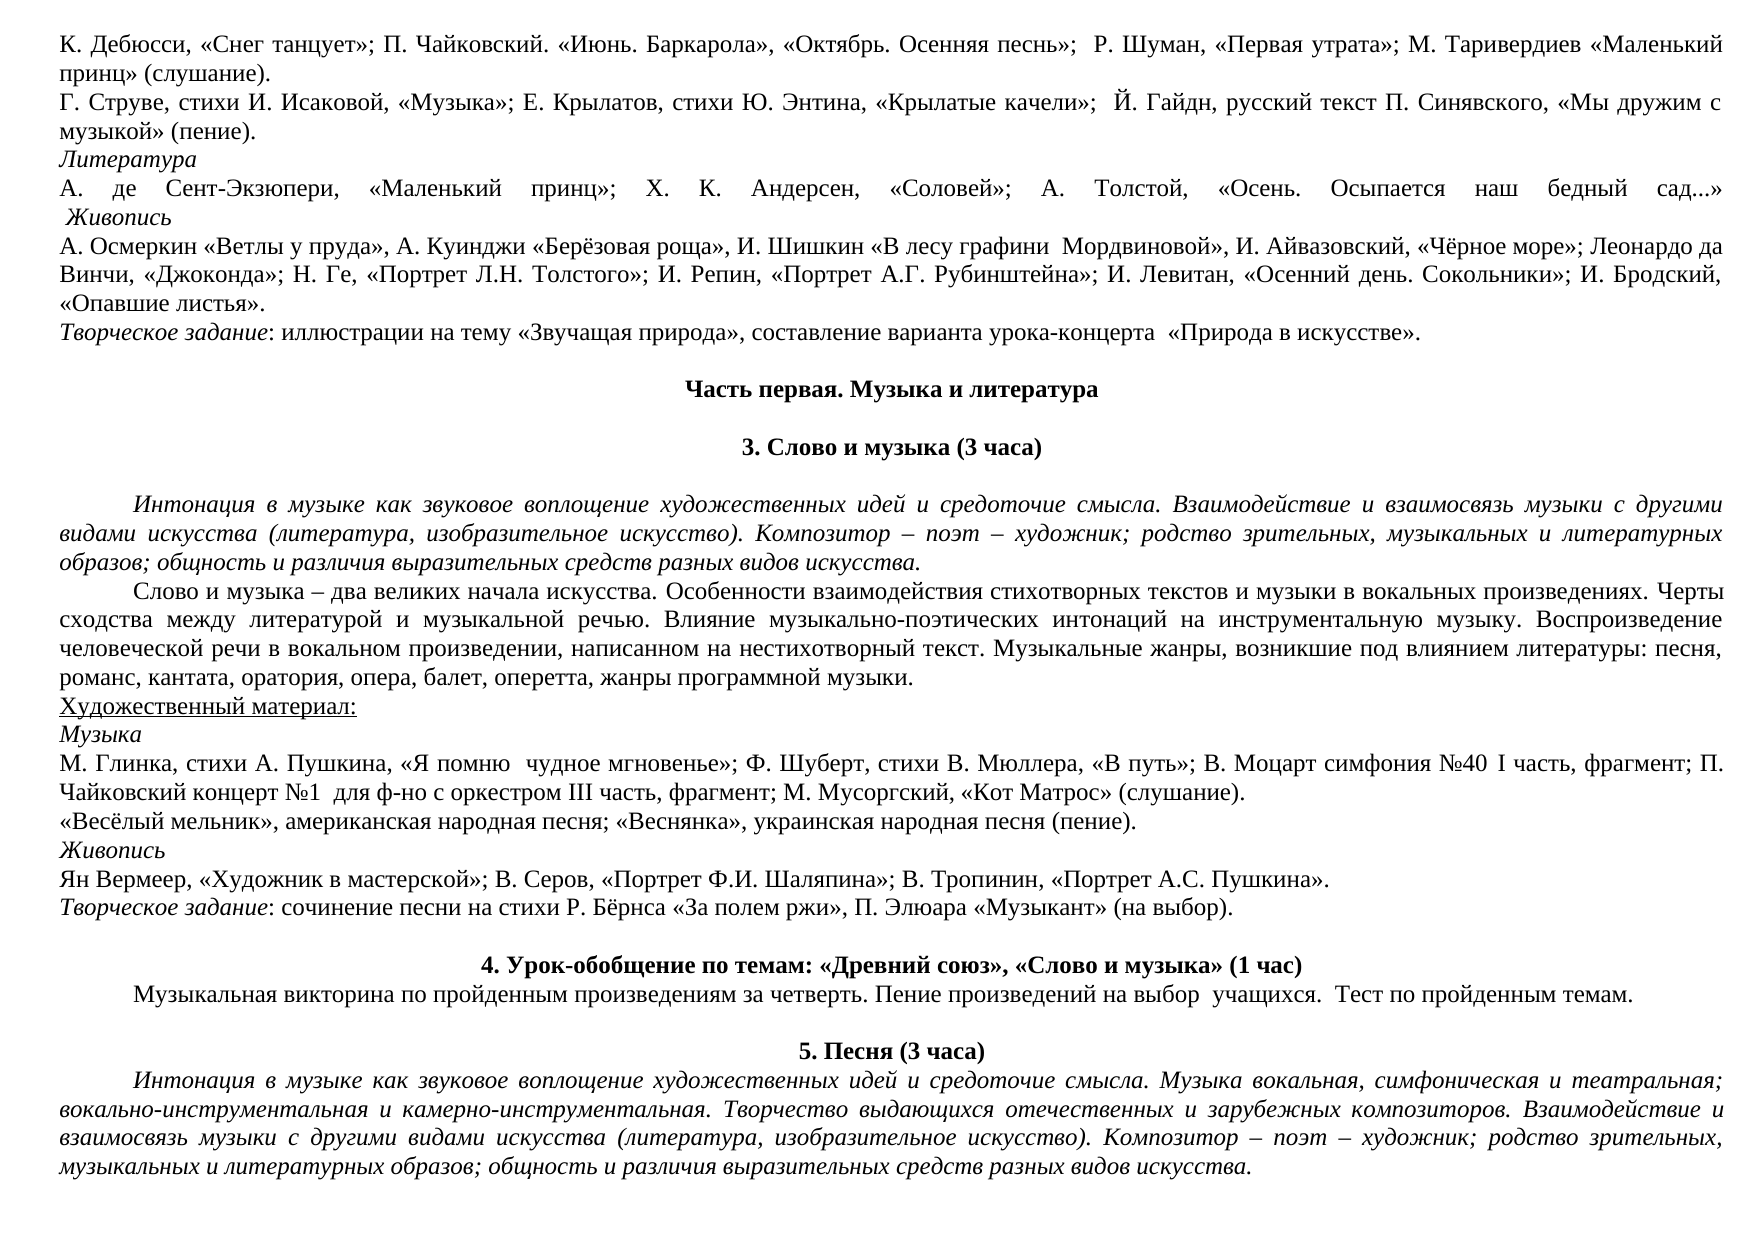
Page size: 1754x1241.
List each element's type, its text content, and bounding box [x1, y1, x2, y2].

text Интонация в музыке как звуковое воплощение художественных идей и средоточие смысла. Музыка вокальная, симфоническая и театральная; вокально-инструментальная и камерно-инструментальная. Творчество выдающихся отечественных и зарубежных композиторов. Взаимодействие и взаимосвязь музыки с другими видами искусства (литература, изобразительное искусство). Композитор – поэт – художник; родство зрительных, музыкальных и литературных образов; общность и различия выразительных средств разных видов искусства. [59, 1065, 1724, 1180]
text Ян Вермеер, «Художник в мастерской»; В. Серов, «Портрет Ф.И. Шаляпина»; В. Тропинин, «Портрет А.С. Пушкина». [59, 864, 1724, 892]
text А. Осмеркин «Ветлы у пруда», А. Куинджи «Берёзовая роща», И. Шишкин «В лесу графини Мордвиновой», И. Айвазовский, «Чёрное море»; Леонардо да Винчи, «Джоконда»; Н. Ге, «Портрет Л.Н. Толстого»; И. Репин, «Портрет А.Г. Рубинштейна»; И. Левитан, «Осенний день. Сокольники»; И. Бродский, «Опавшие листья». [59, 231, 1724, 317]
text М. Глинка, стихи А. Пушкина, «Я помню чудное мгновенье»; Ф. Шуберт, стихи В. Мюллера, «В путь»; В. Моцарт симфония №40 I часть, фрагмент; П. Чайковский концерт №1 для ф-но с оркестром III часть, фрагмент; М. Мусоргский, «Кот Матрос» (слушание). [59, 748, 1724, 806]
text 4. Урок-обобщение по темам: «Древний союз», «Слово и музыка» (1 час) [59, 950, 1724, 979]
text Творческое задание: иллюстрации на тему «Звучащая природа», составление варианта урока-концерта «Природа в искусстве». [59, 317, 1724, 346]
text Музыкальная викторина по пройденным произведениям за четверть. Пение произведений на выбор учащихся. Тест по пройденным темам. [59, 979, 1724, 1007]
text Творческое задание: сочинение песни на стихи Р. Бёрнса «За полем ржи», П. Элюара «Музыкант» (на выбор). [59, 892, 1724, 921]
text Слово и музыка – два великих начала искусства. Особенности взаимодействия стихотворных текстов и музыки в вокальных произведениях. Черты сходства между литературой и музыкальной речью. Влияние музыкально-поэтических интонаций на инструментальную музыку. Воспроизведение человеческой речи в вокальном произведении, написанном на нестихотворный текст. Музыкальные жанры, возникшие под влиянием литературы: песня, романс, кантата, оратория, опера, балет, оперетта, жанры программной музыки. [59, 576, 1724, 691]
text 5. Песня (3 часа) [59, 1036, 1724, 1065]
text Музыка [59, 719, 1724, 748]
text Часть первая. Музыка и литература [59, 374, 1724, 403]
text Живопись [59, 835, 1724, 864]
text К. Дебюсси, «Снег танцует»; П. Чайковский. «Июнь. Баркарола», «Октябрь. Осенняя песнь»; Р. Шуман, «Первая утрата»; М. Таривердиев «Маленький принц» (слушание). [59, 29, 1724, 87]
text 3. Слово и музыка (3 часа) [59, 432, 1724, 461]
text «Весёлый мельник», американская народная песня; «Веснянка», украинская народная песня (пение). [59, 806, 1724, 835]
text Литература [59, 144, 1724, 173]
text Интонация в музыке как звуковое воплощение художественных идей и средоточие смысла. Взаимодействие и взаимосвязь музыки с другими видами искусства (литература, изобразительное искусство). Композитор – поэт – художник; родство зрительных, музыкальных и литературных образов; общность и различия выразительных средств разных видов искусства. [59, 489, 1724, 576]
text Г. Струве, стихи И. Исаковой, «Музыка»; Е. Крылатов, стихи Ю. Энтина, «Крылатые качели»; Й. Гайдн, русский текст П. Синявского, «Мы дружим с музыкой» (пение). [59, 87, 1724, 144]
text А. де Сент-Экзюпери, «Маленький принц»; X. К. Андерсен, «Соловей»; А. Толстой, «Осень. Осыпается наш бедный сад...» Живопись [59, 173, 1724, 231]
text Художественный материал: [59, 691, 1724, 719]
